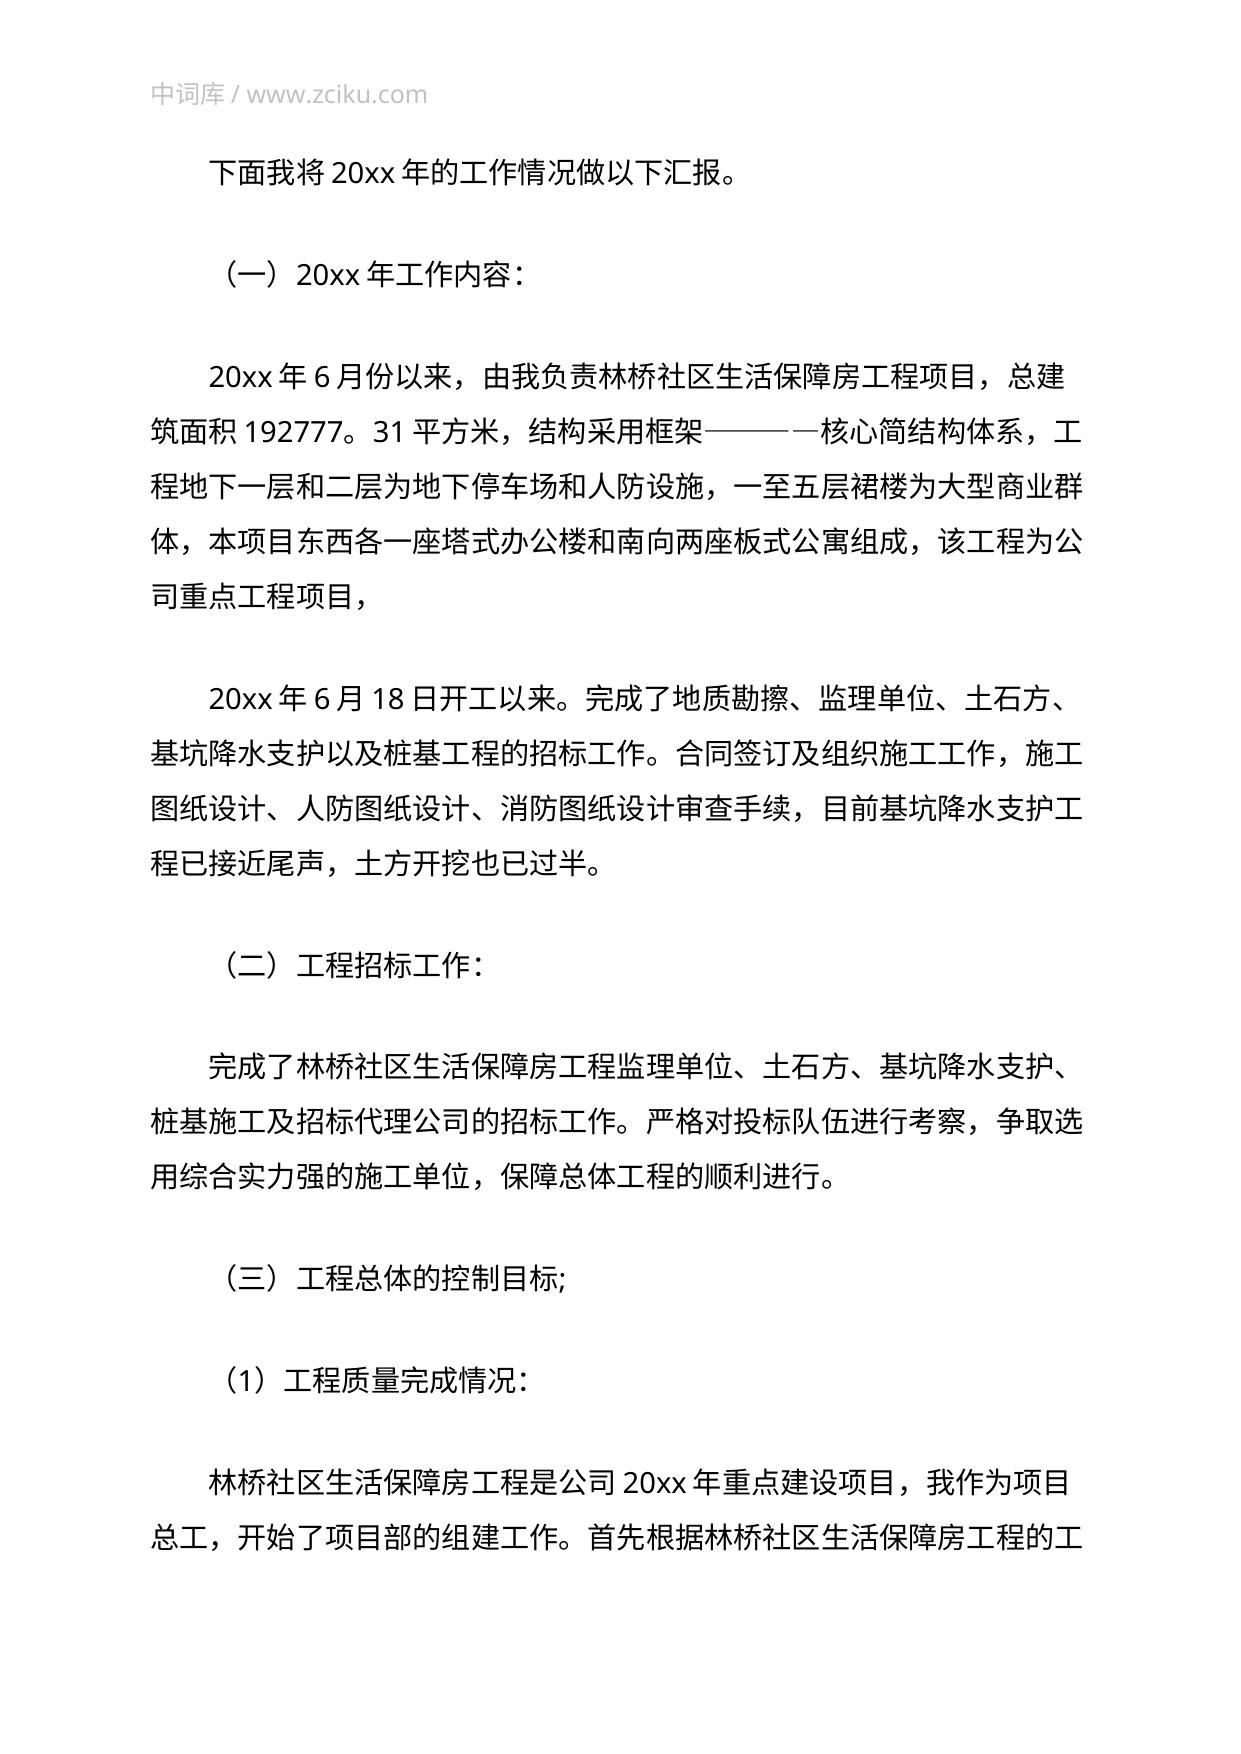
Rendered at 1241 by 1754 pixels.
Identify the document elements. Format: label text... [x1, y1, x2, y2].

text 完成了林桥社区生活保障房工程监理单位、土石方、基坑降水支护、桩基施工及招标代理公司的招标工作。严格对投标队伍进行考察，争取选用综合实力强的施工单位，保障总体工程的顺利进行。 [150, 1044, 1090, 1196]
text （三）工程总体的控制目标; [150, 1255, 1090, 1298]
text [150, 1459, 1090, 1557]
text （一）20xx年工作内容： [150, 252, 1090, 294]
text 20xx年6月份以来，由我负责林桥社区生活保障房工程项目，总建筑面积192777。31平方米，结构采用框架————核心简结构体系，工程地下一层和二层为地下停车场和人防设施，一至五层裙楼为大型商业群体，本项目东西各一座塔式办公楼和南向两座板式公寓组成，该工程为公司重点工程项目， [150, 354, 1090, 616]
text 下面我将20xx年的工作情况做以下汇报。 [150, 150, 1090, 192]
text （1）工程质量完成情况： [150, 1357, 1090, 1400]
text 20xx年6月18日开工以来。完成了地质勘擦、监理单位、土石方、基坑降水支护以及桩基工程的招标工作。合同签订及组织施工工作，施工图纸设计、人防图纸设计、消防图纸设计审查手续，目前基坑降水支护工程已接近尾声，土方开挖也已过半。 [150, 676, 1090, 883]
text （二）工程招标工作： [150, 942, 1090, 984]
